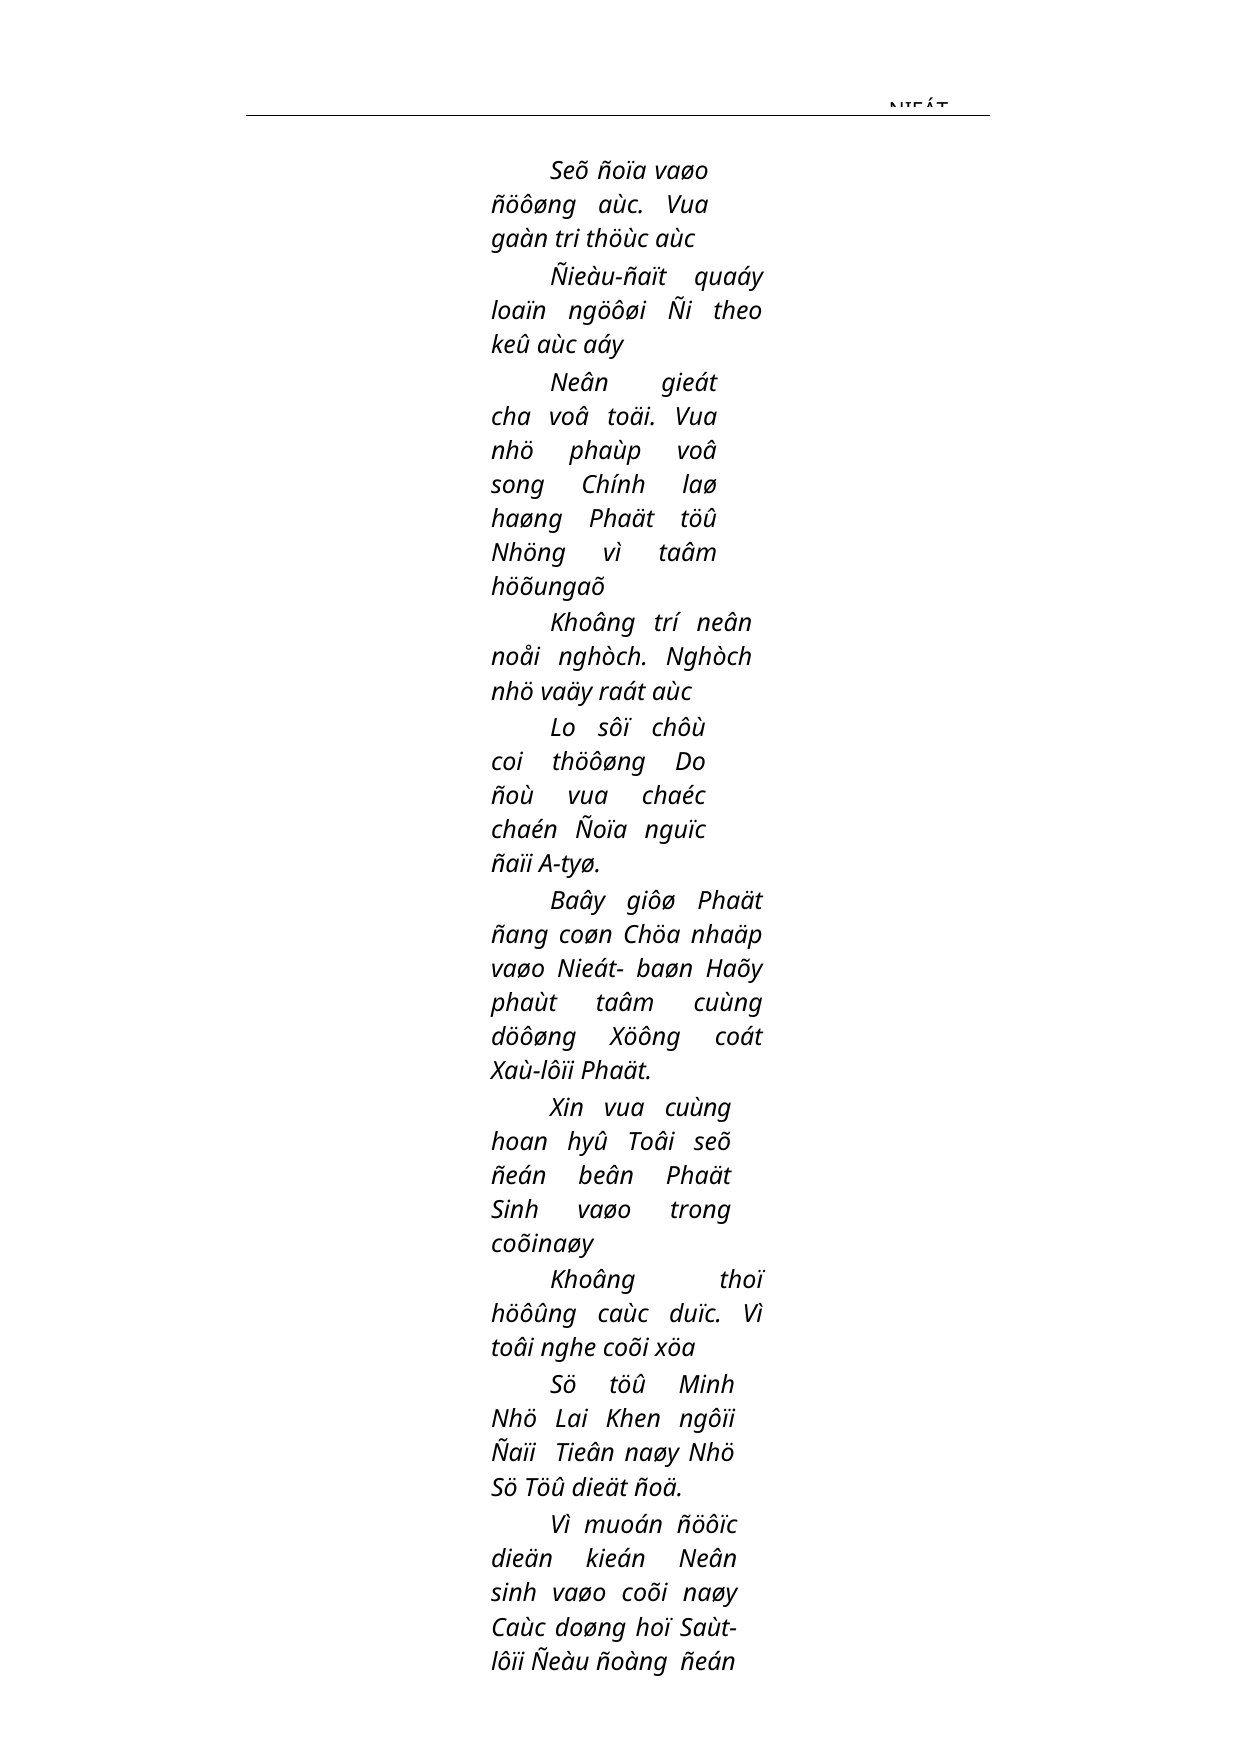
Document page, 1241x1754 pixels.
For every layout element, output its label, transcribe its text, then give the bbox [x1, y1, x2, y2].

text Vì muoán ñöôïc dieän kieán Neân sinh vaøo coõi naøy Caùc doøng hoï Saùt-lôïi Ñeàu ñoàng ñeán [491, 1507, 737, 1677]
text Seõ ñoïa vaøo ñöôøng aùc. Vua gaàn tri thöùc aùc [491, 153, 708, 255]
text Sö töû Minh Nhö Lai Khen ngôïi Ñaïi Tieân naøy Nhö Sö Töû dieät ñoä. [491, 1367, 735, 1503]
text Khoâng trí neân noåi nghòch. Nghòch nhö vaäy raát aùc [491, 605, 752, 707]
text Xin vua cuùng hoan hyû Toâi seõ ñeán beân Phaät Sinh vaøo trong coõinaøy [491, 1089, 731, 1259]
text Ñieàu-ñaït quaáy loaïn ngöôøi Ñi theo keû aùc aáy [491, 259, 763, 361]
text Khoâng thoï höôûng caùc duïc. Vì toâi nghe coõi xöa [491, 1262, 763, 1364]
text Baây giôø Phaät ñang coøn Chöa nhaäp vaøo Nieát- baøn Haõy phaùt taâm cuùng döôøng Xöông coát Xaù-lôïi Phaät. [491, 882, 763, 1087]
text Neân gieát cha voâ toäi. Vua nhö phaùp voâ song Chính laø haøng Phaät töû Nhöng vì taâm höõungaõ [491, 364, 717, 603]
text Lo sôï chôù coi thöôøng Do ñoù vua chaéc chaén Ñoïa nguïc ñaïi A-tyø. [491, 710, 706, 880]
